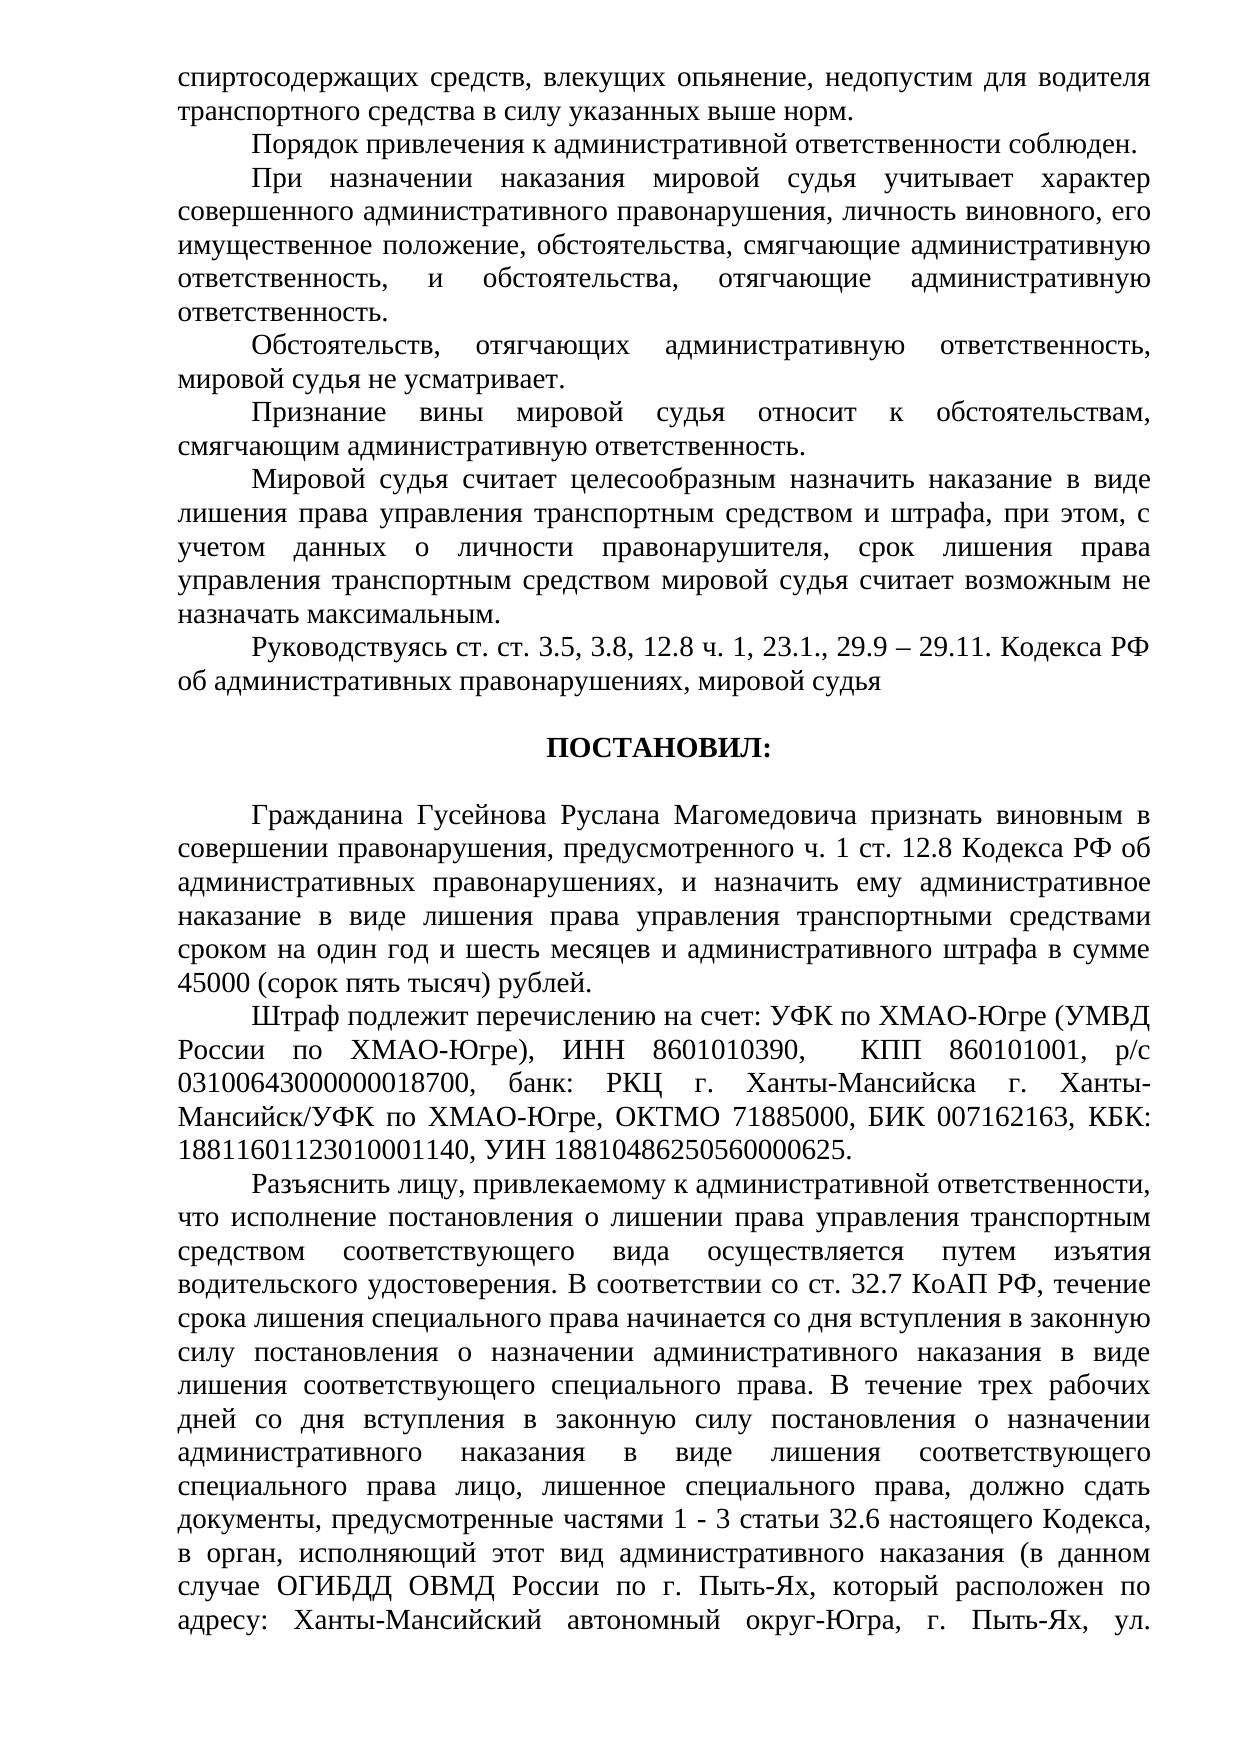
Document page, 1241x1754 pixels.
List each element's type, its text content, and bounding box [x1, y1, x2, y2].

text При назначении наказания мировой судья учитывает характер совершенного административного правонарушения, личность виновного, его имущественное положение, обстоятельства, смягчающие административную ответственность, и обстоятельства, отягчающие административную ответственность. [177, 160, 1152, 327]
text Гражданина Гусейнова Руслана Магомедовича признать виновным в совершении правонарушения, предусмотренного ч. 1 ст. 12.8 Кодекса РФ об административных правонарушениях, и назначить ему административное наказание в виде лишения права управления транспортными средствами сроком на один год и шесть месяцев и административного штрафа в сумме 45000 (сорок пять тысяч) рублей. [177, 797, 1152, 998]
text ПОСТАНОВИЛ: [177, 730, 1152, 763]
text Руководствуясь ст. ст. 3.5, 3.8, 12.8 ч. 1, 23.1., 29.9 – 29.11. Кодекса РФ об административных правонарушениях, мировой судья [177, 629, 1152, 696]
text Обстоятельств, отягчающих административную ответственность, мировой судья не усматривает. [177, 327, 1152, 394]
text Порядок привлечения к административной ответственности соблюден. [177, 126, 1152, 160]
text Признание вины мировой судья относит к обстоятельствам, смягчающим административную ответственность. [177, 394, 1152, 462]
text Мировой судья считает целесообразным назначить наказание в виде лишения права управления транспортным средством и штрафа, при этом, с учетом данных о личности правонарушителя, срок лишения права управления транспортным средством мировой судья считает возможным не назначать максимальным. [177, 462, 1152, 629]
text Штраф подлежит перечислению на счет: УФК по ХМАО-Югре (УМВД России по ХМАО-Югре), ИНН 8601010390, КПП 860101001, р/с 03100643000000018700, банк: РКЦ г. Ханты-Мансийска г. Ханты-Мансийск/УФК по ХМАО-Югре, ОКТМО 71885000, БИК 007162163, КБК: 18811601123010001140, УИН 18810486250560000625. [177, 998, 1152, 1166]
